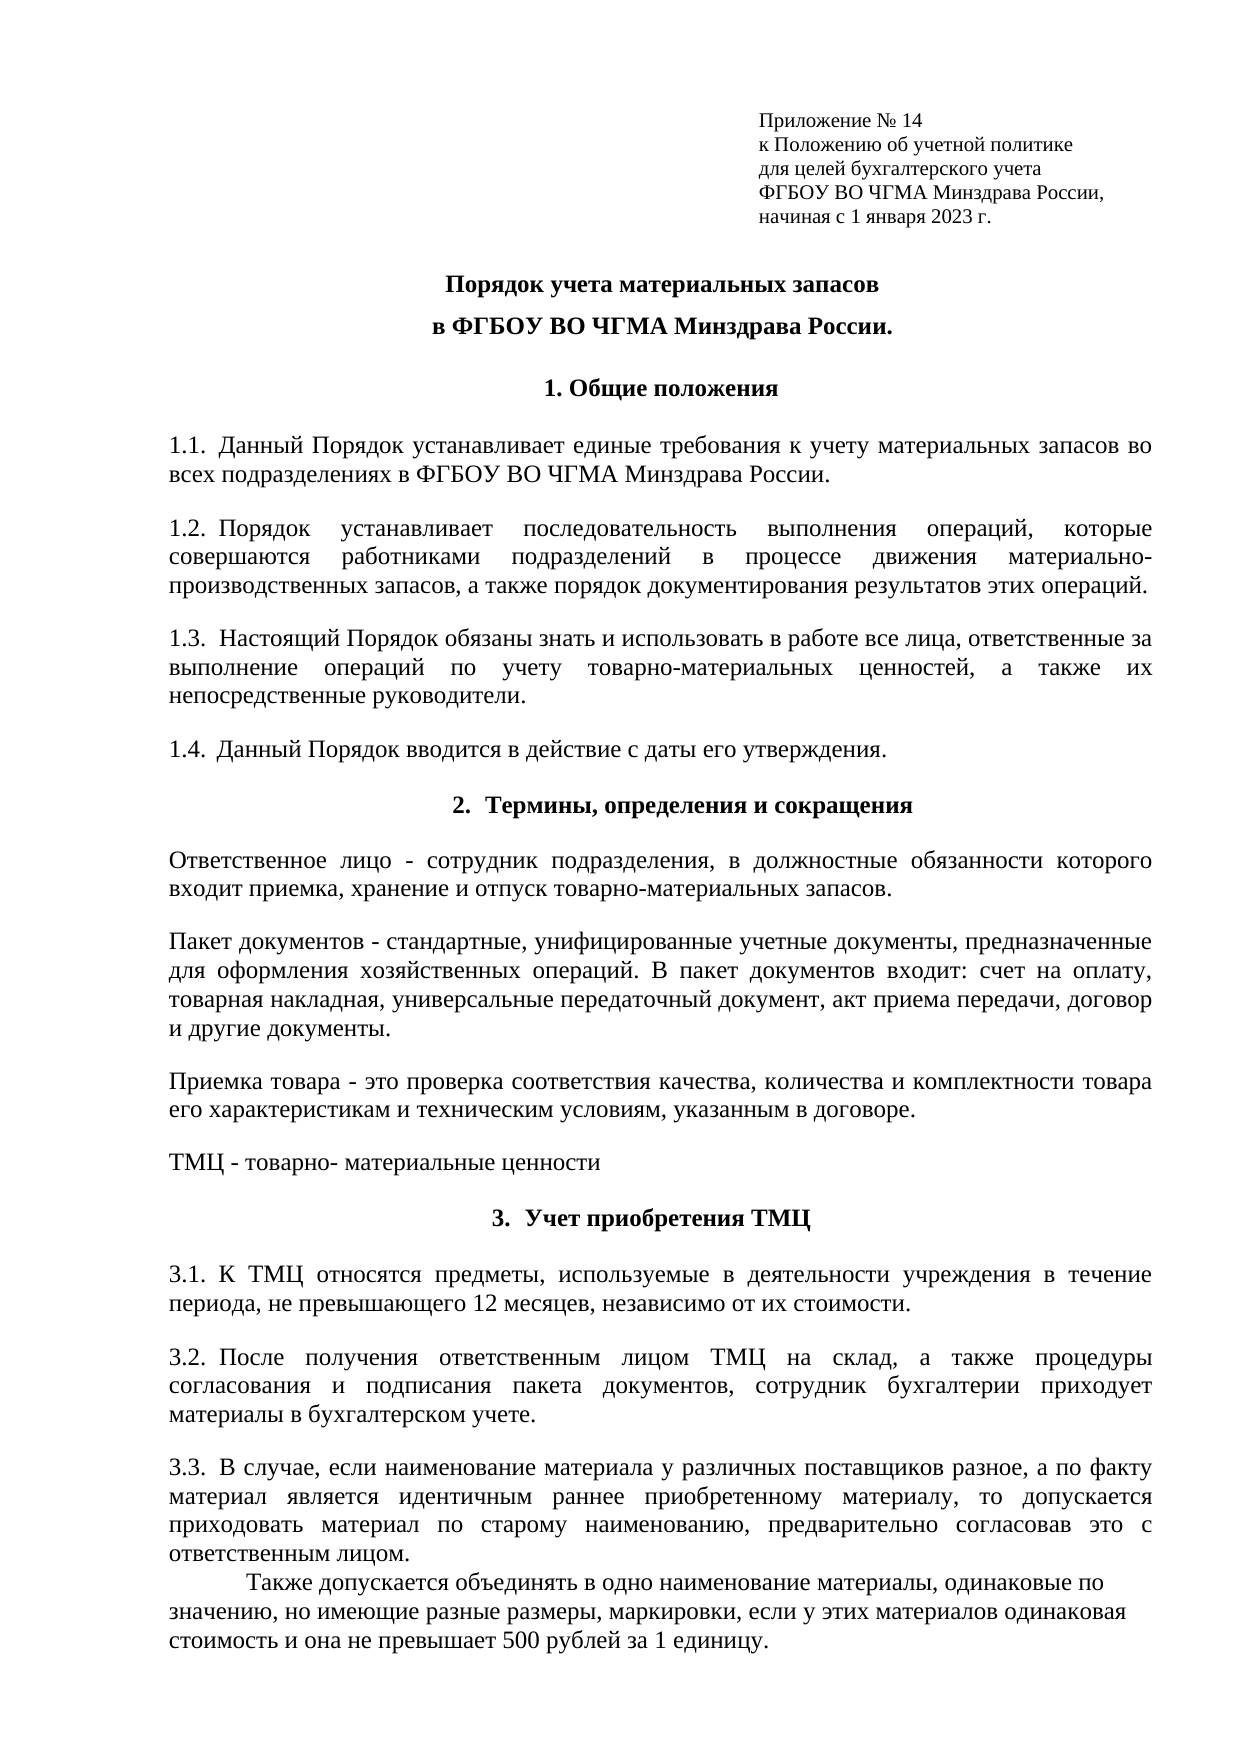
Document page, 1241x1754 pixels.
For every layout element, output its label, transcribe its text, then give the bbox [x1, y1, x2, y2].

list Настоящий Порядок обязаны знать и использовать в работе все лица, ответственные за выполнение операций по учету товарно-материальных ценностей, а также их непосредственные руководители. [169, 624, 1153, 709]
list Термины, определения и сокращения [452, 793, 1153, 818]
list Данный Порядок устанавливает единые требования к учету материальных запасов во всех подразделениях в ФГБОУ ВО ЧГМА Минздрава России. [169, 431, 1153, 488]
text ТМЦ - товарно- материальные ценности [169, 1150, 1153, 1175]
text начиная с 1 января 2023 г. [759, 204, 1153, 228]
list Порядок устанавливает последовательность выполнения операций, которые совершаются работниками подразделений в процессе движения материально-производственных запасов, а также порядок документирования результатов этих операций. [169, 513, 1153, 599]
text Приложение № 14 [759, 108, 1153, 132]
text Пакет документов - стандартные, унифицированные учетные документы, предназначенные для оформления хозяйственных операций. В пакет документов входит: счет на оплату, товарная накладная, универсальные передаточный документ, акт приема передачи, договор и другие документы. [169, 926, 1153, 1041]
text Ответственное лицо - сотрудник подразделения, в должностные обязанности которого входит приемка, хранение и отпуск товарно-материальных запасов. [169, 846, 1153, 902]
list В случае, если наименование материала у различных поставщиков разное, а по факту материал является идентичным раннее приобретенному материалу, то допускается приходовать материал по старому наименованию, предварительно согласовав это с ответственным лицом. [169, 1453, 1153, 1567]
text Порядок учета материальных запасов [171, 269, 1153, 298]
text к Положению об учетной политике [759, 132, 1153, 156]
list Данный Порядок вводится в действие с даты его утверждения. [169, 737, 1153, 762]
list После получения ответственным лицом ТМЦ на склад, а также процедуры согласования и подписания пакета документов, сотрудник бухгалтерии приходует материалы в бухгалтерском учете. [169, 1342, 1153, 1428]
text Приемка товара - это проверка соответствия качества, количества и комплектности товара его характеристикам и техническим условиям, указанным в договоре. [169, 1067, 1153, 1123]
text 1. Общие положения [169, 373, 1153, 402]
text ФГБОУ ВО ЧГМА Минздрава России, [759, 180, 1153, 204]
text Также допускается объединять в одно наименование материалы, одинаковые по значению, но имеющие разные размеры, маркировки, если у этих материалов одинаковая стоимость и она не превышает 500 рублей за 1 единицу. [169, 1567, 1153, 1653]
text для целей бухгалтерского учета [759, 156, 1153, 180]
text в ФГБОУ ВО ЧГМА Минздрава России. [171, 311, 1153, 339]
list Учет приобретения ТМЦ [492, 1207, 1153, 1232]
list К ТМЦ относятся предметы, используемые в деятельности учреждения в течение периода, не превышающего 12 месяцев, независимо от их стоимости. [169, 1259, 1153, 1317]
